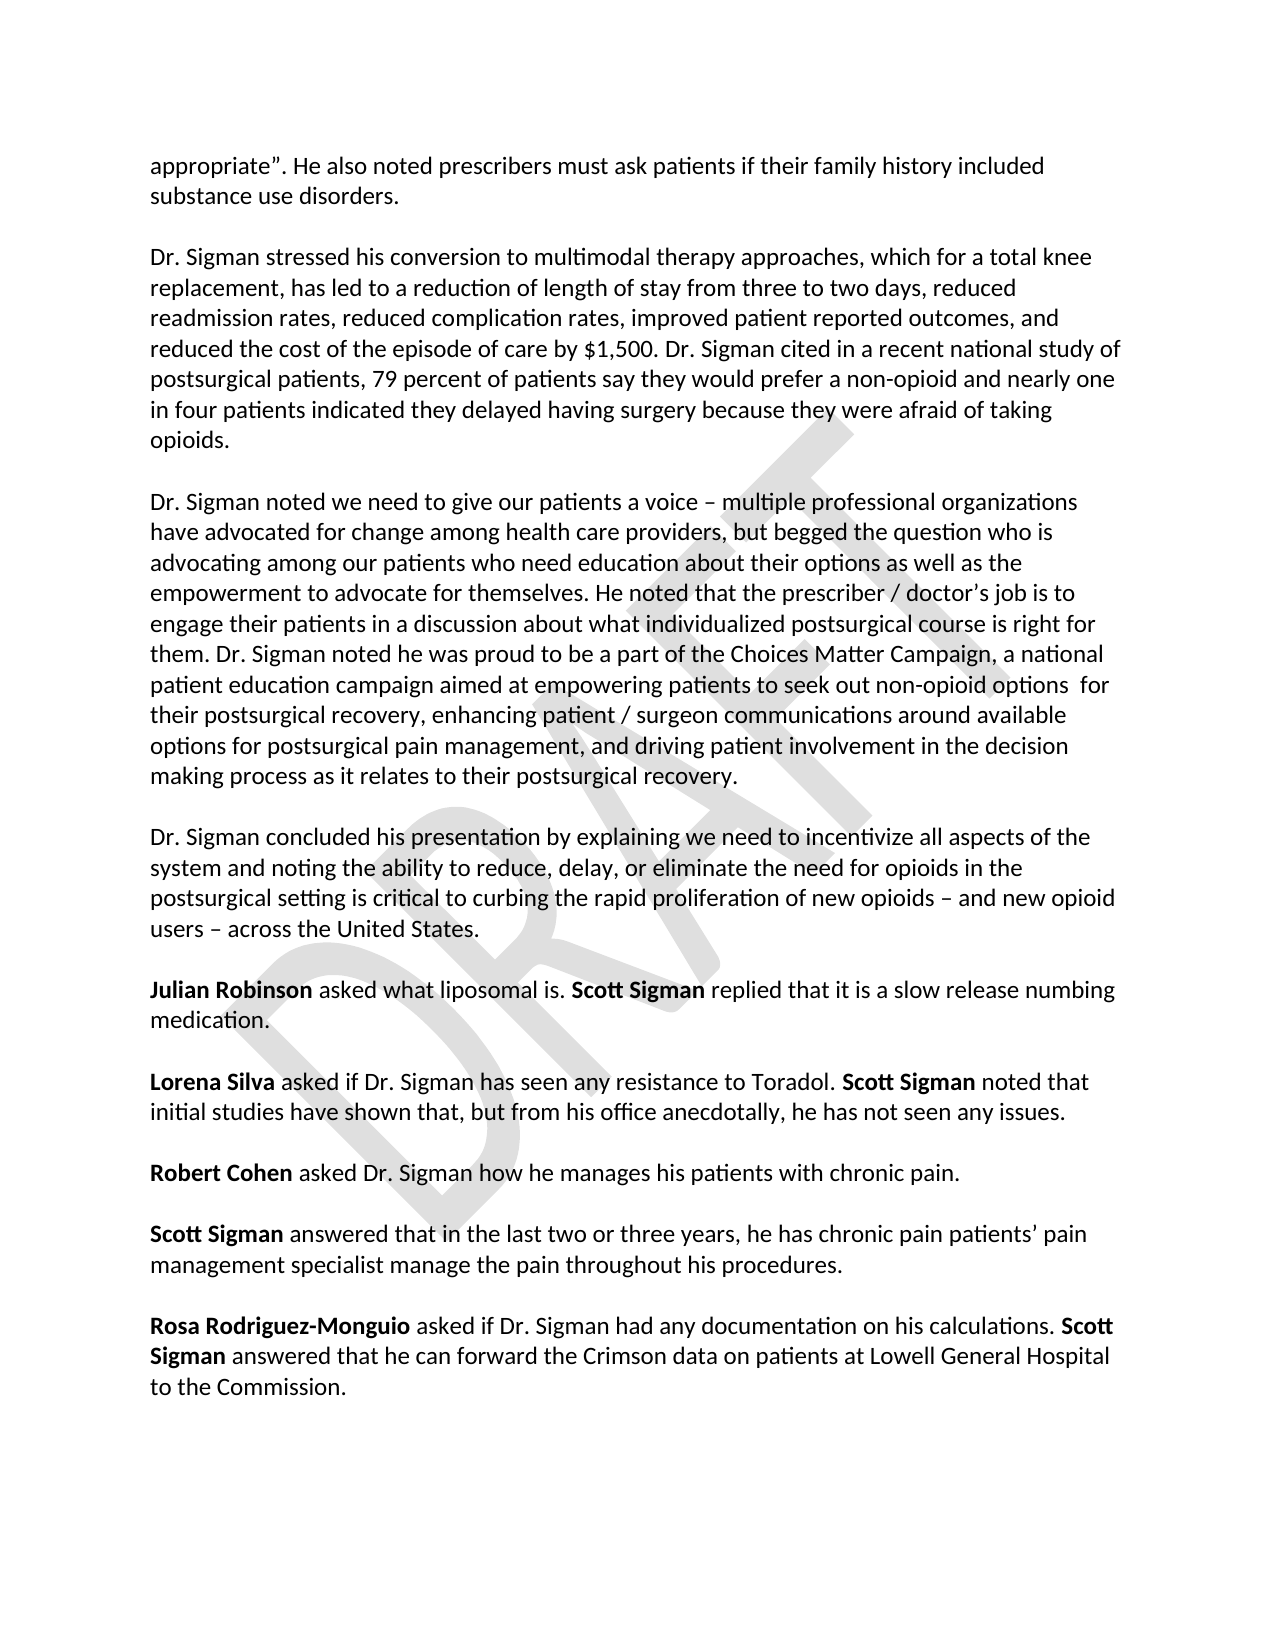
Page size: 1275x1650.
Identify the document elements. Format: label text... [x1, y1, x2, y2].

text Rosa Rodriguez-Monguio asked if Dr. Sigman had any documentation on his calculations. Scott Sigman answered that he can forward the Crimson data on patients at Lowell General Hospital to the Commission. [150, 1310, 1125, 1401]
text Lorena Silva asked if Dr. Sigman has seen any resistance to Toradol. Scott Sigman noted that initial studies have shown that, but from his office anecdotally, he has not seen any issues. [150, 1066, 1125, 1127]
text Robert Cohen asked Dr. Sigman how he manages his patients with chronic pain. [150, 1157, 1125, 1188]
text Julian Robinson asked what liposomal is. Scott Sigman replied that it is a slow release numbing medication. [150, 974, 1125, 1035]
text Dr. Sigman stressed his conversion to multimodal therapy approaches, which for a total knee replacement, has led to a reduction of length of stay from three to two days, reduced readmission rates, reduced complication rates, improved patient reported outcomes, and reduced the cost of the episode of care by $1,500. Dr. Sigman cited in a recent national study of postsurgical patients, 79 percent of patients say they would prefer a non-opioid and nearly one in four patients indicated they delayed having surgery because they were afraid of taking opioids. [150, 242, 1125, 455]
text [150, 150, 1125, 211]
text Dr. Sigman noted we need to give our patients a voice – multiple professional organizations have advocated for change among health care providers, but begged the question who is advocating among our patients who need education about their options as well as the empowerment to advocate for themselves. He noted that the prescriber / doctor’s job is to engage their patients in a discussion about what individualized postsurgical course is right for them. Dr. Sigman noted he was proud to be a part of the Choices Matter Campaign, a national patient education campaign aimed at empowering patients to seek out non-opioid options for their postsurgical recovery, enhancing patient / surgeon communications around available options for postsurgical pain management, and driving patient involvement in the decision making process as it relates to their postsurgical recovery. [150, 486, 1125, 791]
text Scott Sigman answered that in the last two or three years, he has chronic pain patients’ pain management specialist manage the pain throughout his procedures. [150, 1218, 1125, 1279]
text Dr. Sigman concluded his presentation by explaining we need to incentivize all aspects of the system and noting the ability to reduce, delay, or eliminate the need for opioids in the postsurgical setting is critical to curbing the rapid proliferation of new opioids – and new opioid users – across the United States. [150, 821, 1125, 943]
